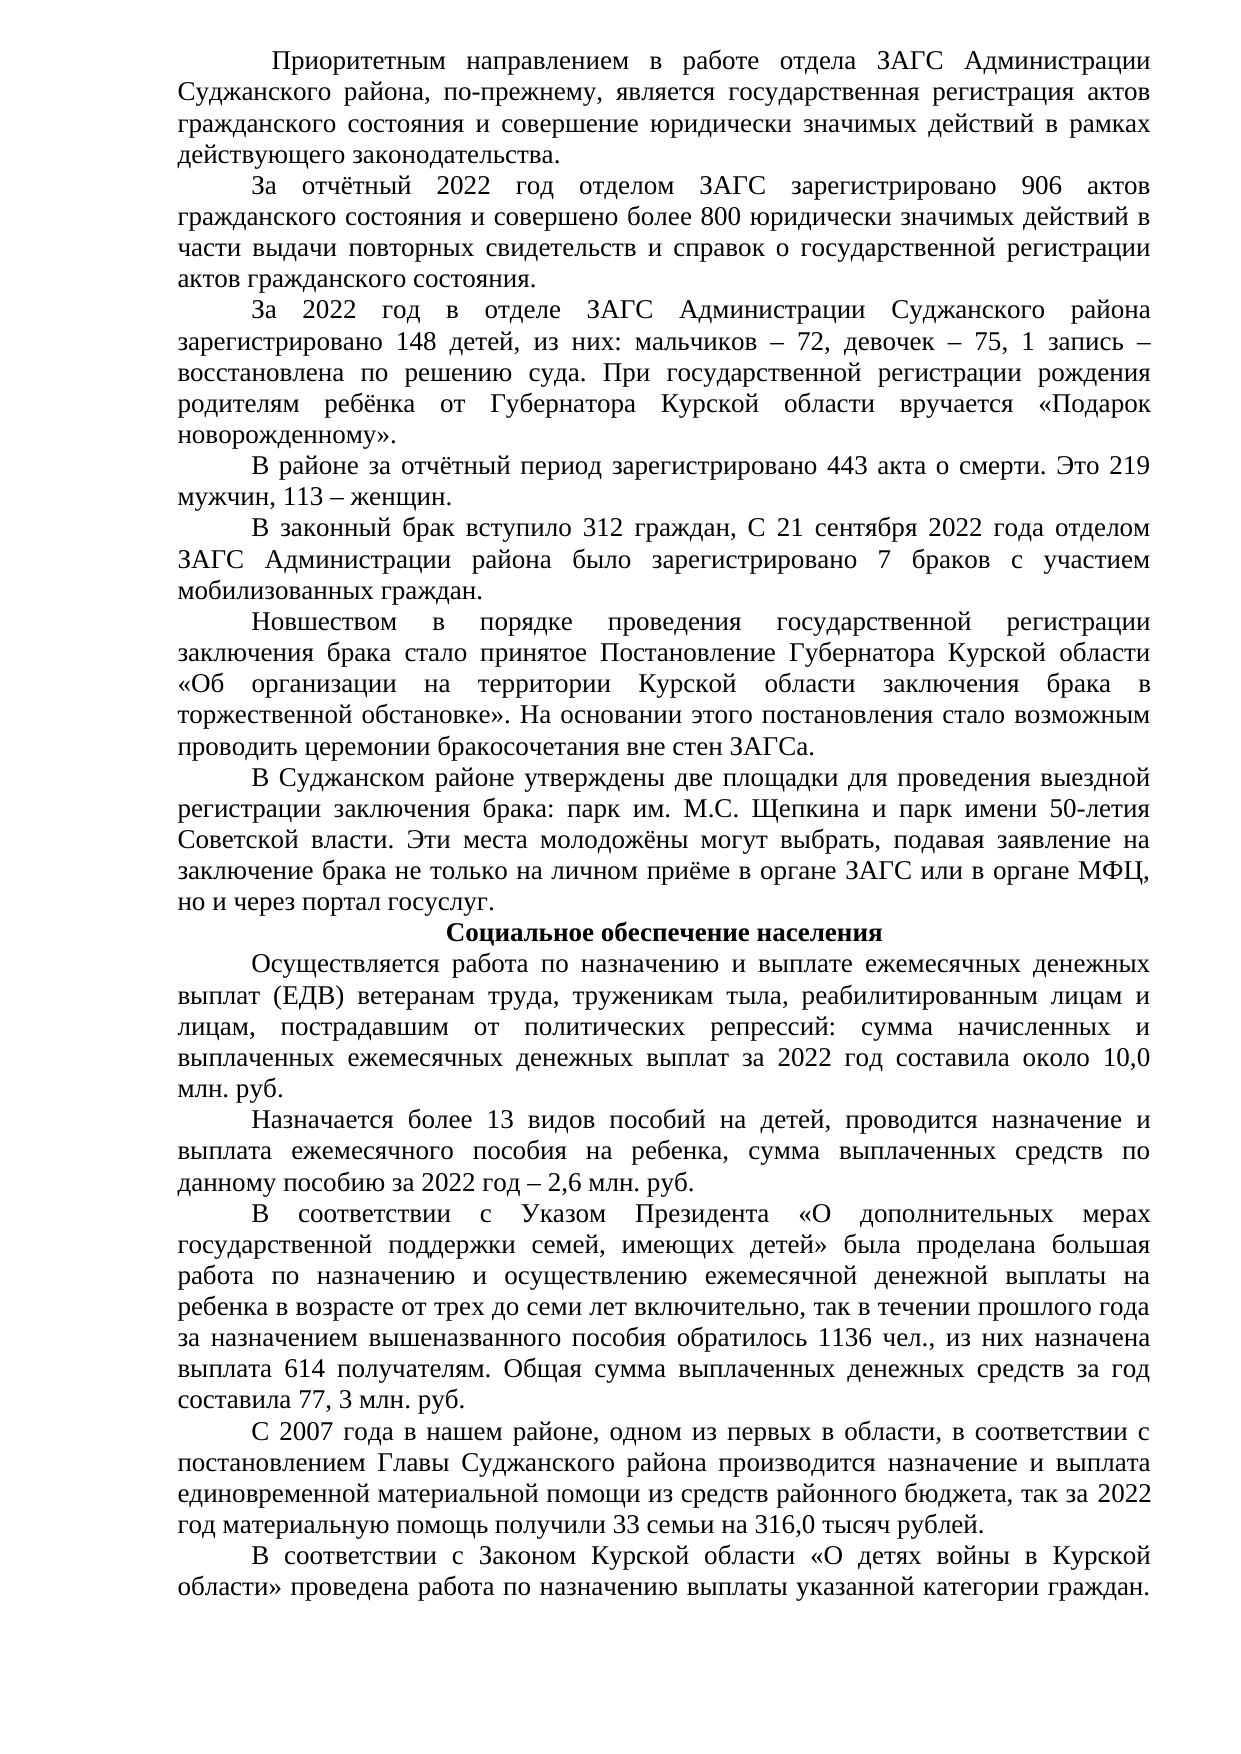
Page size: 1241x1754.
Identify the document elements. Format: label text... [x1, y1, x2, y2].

text Осуществляется работа по назначению и выплате ежемесячных денежных выплат (ЕДВ) ветеранам труда, труженикам тыла, реабилитированным лицам и лицам, пострадавшим от политических репрессий: сумма начисленных и выплаченных ежемесячных денежных выплат за 2022 год составила около 10,0 млн. руб. [177, 948, 1152, 1103]
text Приоритетным направлением в работе отдела ЗАГС Администрации Суджанского района, по-прежнему, является государственная регистрация актов гражданского состояния и совершение юридически значимых действий в рамках действующего законодательства. [177, 44, 1152, 169]
text Социальное обеспечение населения [177, 916, 1152, 948]
text В районе за отчётный период зарегистрировано 443 акта о смерти. Это 219 мужчин, 113 – женщин. [177, 449, 1152, 512]
text За 2022 год в отделе ЗАГС Администрации Суджанского района зарегистрировано 148 детей, из них: мальчиков – 72, девочек – 75, 1 запись – восстановлена по решению суда. При государственной регистрации рождения родителям ребёнка от Губернатора Курской области вручается «Подарок новорожденному». [177, 293, 1152, 449]
text Назначается более 13 видов пособий на детей, проводится назначение и выплата ежемесячного пособия на ребенка, сумма выплаченных средств по данному пособию за 2022 год – 2,6 млн. руб. [177, 1103, 1152, 1197]
text За отчётный 2022 год отделом ЗАГС зарегистрировано 906 актов гражданского состояния и совершено более 800 юридически значимых действий в части выдачи повторных свидетельств и справок о государственной регистрации актов гражданского состояния. [177, 169, 1152, 293]
text В Суджанском районе утверждены две площадки для проведения выездной регистрации заключения брака: парк им. М.С. Щепкина и парк имени 50-летия Советской власти. Эти места молодожёны могут выбрать, подавая заявление на заключение брака не только на личном приёме в органе ЗАГС или в органе МФЦ, но и через портал госуслуг. [177, 761, 1152, 916]
text В законный брак вступило 312 граждан, С 21 сентября 2022 года отделом ЗАГС Администрации района было зарегистрировано 7 браков с участием мобилизованных граждан. [177, 512, 1152, 605]
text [177, 1539, 1152, 1602]
text Новшеством в порядке проведения государственной регистрации заключения брака стало принятое Постановление Губернатора Курской области «Об организации на территории Курской области заключения брака в торжественной обстановке». На основании этого постановления стало возможным проводить церемонии бракосочетания вне стен ЗАГСа. [177, 605, 1152, 761]
text С 2007 года в нашем районе, одном из первых в области, в соответствии с постановлением Главы Суджанского района производится назначение и выплата единовременной материальной помощи из средств районного бюджета, так за 2022 год материальную помощь получили 33 семьи на 316,0 тысяч рублей. [177, 1415, 1152, 1539]
text В соответствии с Указом Президента «О дополнительных мерах государственной поддержки семей, имеющих детей» была проделана большая работа по назначению и осуществлению ежемесячной денежной выплаты на ребенка в возрасте от трех до семи лет включительно, так в течении прошлого года за назначением вышеназванного пособия обратилось 1136 чел., из них назначена выплата 614 получателям. Общая сумма выплаченных денежных средств за год составила 77, 3 млн. руб. [177, 1197, 1152, 1415]
